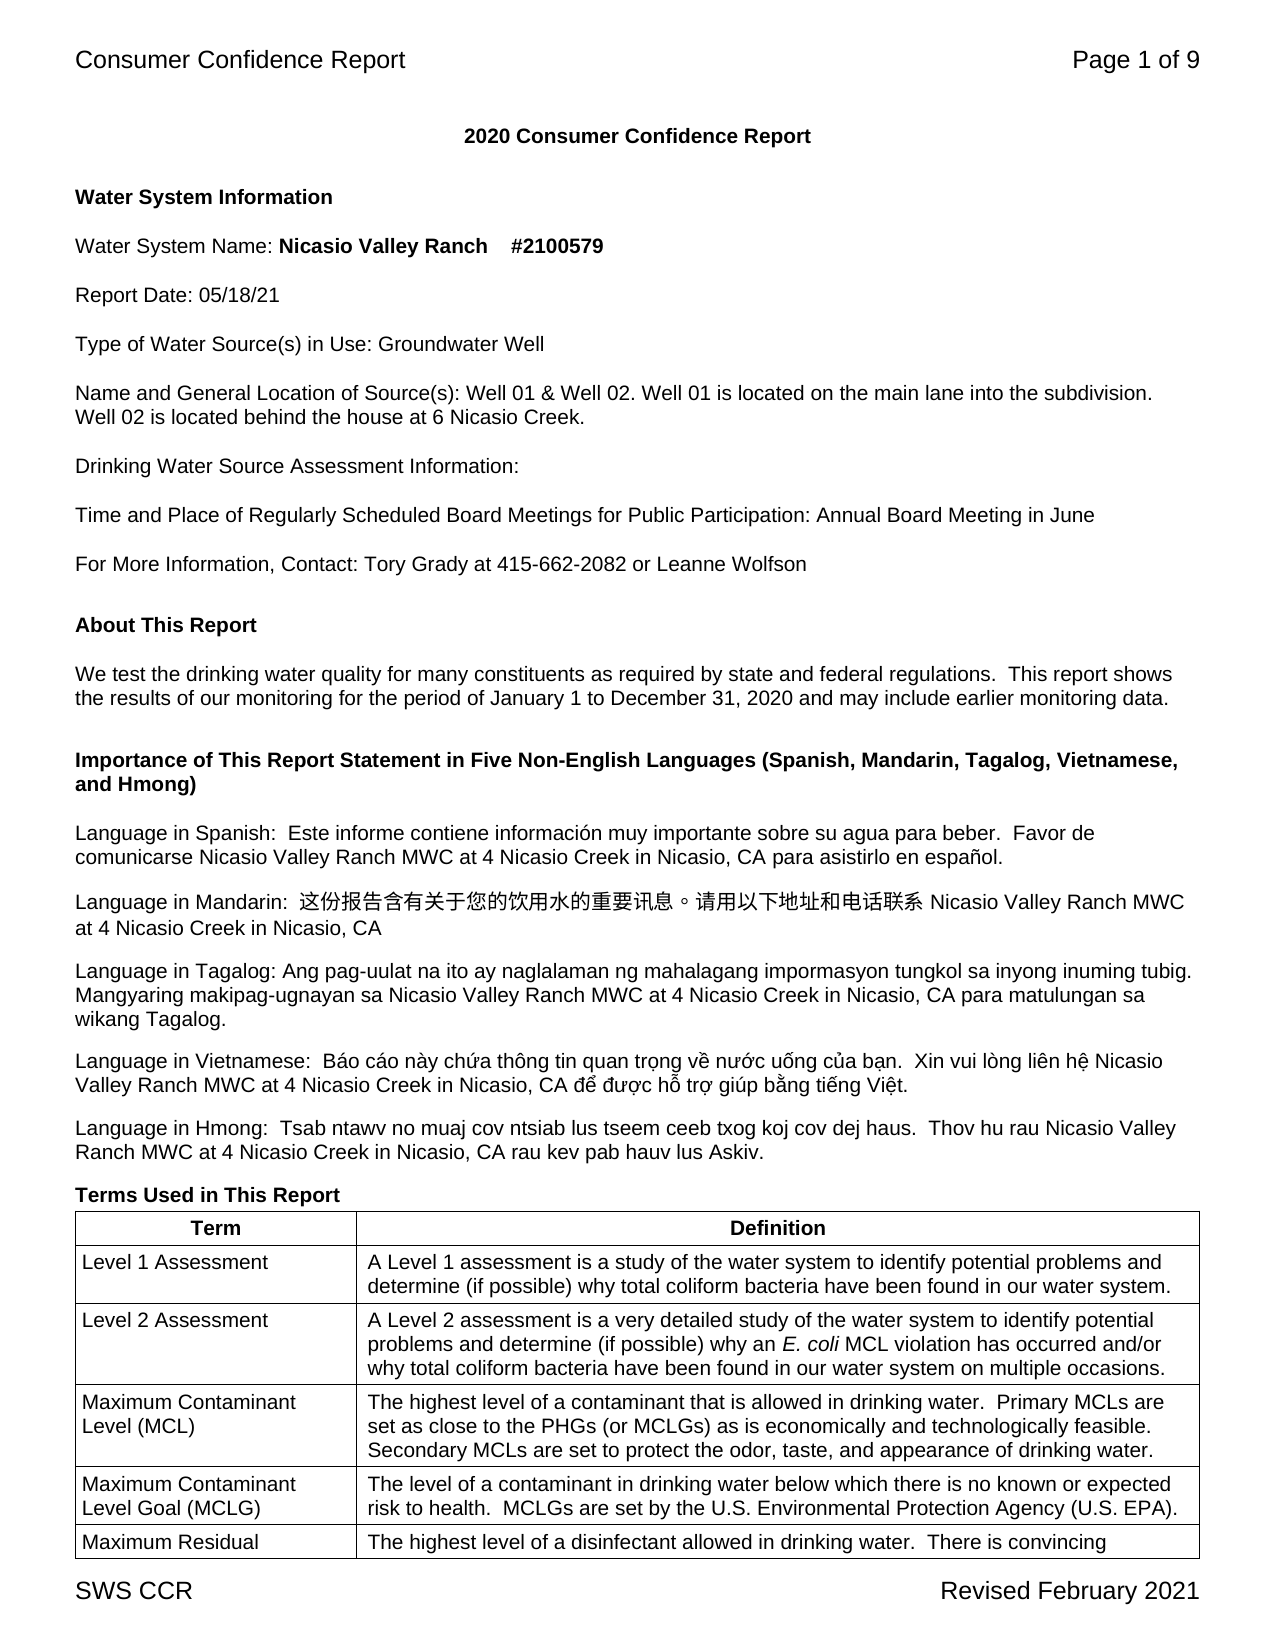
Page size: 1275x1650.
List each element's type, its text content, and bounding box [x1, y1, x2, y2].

subtitle About This Report [75, 613, 1200, 637]
subtitle 2020 Consumer Confidence Report [75, 124, 1200, 148]
text Water System Name: Nicasio Valley Ranch #2100579 [75, 234, 1200, 258]
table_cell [76, 1525, 356, 1558]
text Report Date: 05/18/21 [75, 283, 1200, 307]
table_cell A Level 2 assessment is a very detailed study of the water system to identify potential problems and determine (if possible) why an E. coli MCL violation has occurred and/or why total coliform bacteria have been found in our water system on multiple occasions. [357, 1304, 1199, 1384]
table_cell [357, 1525, 1199, 1558]
text For More Information, Contact: Tory Grady at 415-662-2082 or Leanne Wolfson [75, 552, 1200, 576]
text Language in Spanish: Este informe contiene información muy importante sobre su agua para beber. Favor de comunicarse Nicasio Valley Ranch MWC at 4 Nicasio Creek in Nicasio, CA para asistirlo en español. [75, 821, 1200, 868]
table_cell Maximum Contaminant Level (MCL) [76, 1385, 356, 1466]
text Name and General Location of Source(s): Well 01 & Well 02. Well 01 is located on the main lane into the subdivision. Well 02 is located behind the house at 6 Nicasio Creek. [75, 381, 1200, 429]
text We test the drinking water quality for many constituents as required by state and federal regulations. This report shows the results of our monitoring for the period of January 1 to December 31, 2020 and may include earlier monitoring data. [75, 662, 1200, 710]
text Type of Water Source(s) in Use: Groundwater Well [75, 332, 1200, 356]
text Time and Place of Regularly Scheduled Board Meetings for Public Participation: Annual Board Meeting in June [75, 503, 1200, 527]
table_cell The level of a contaminant in drinking water below which there is no known or expected risk to health. MCLGs are set by the U.S. Environmental Protection Agency (U.S. EPA). [357, 1467, 1199, 1524]
table_cell Maximum Contaminant Level Goal (MCLG) [76, 1467, 356, 1524]
text Language in Tagalog: Ang pag-uulat na ito ay naglalaman ng mahalagang impormasyon tungkol sa inyong inuming tubig. Mangyaring makipag-ugnayan sa Nicasio Valley Ranch MWC at 4 Nicasio Creek in Nicasio, CA para matulungan sa wikang Tagalog. [75, 958, 1200, 1030]
text Language in Hmong: Tsab ntawv no muaj cov ntsiab lus tseem ceeb txog koj cov dej haus. Thov hu rau Nicasio Valley Ranch MWC at 4 Nicasio Creek in Nicasio, CA rau kev pab hauv lus Askiv. [75, 1116, 1200, 1164]
text Language in Vietnamese: Báo cáo này chứa thông tin quan trọng về nước uống của bạn. Xin vui lòng liên hệ Nicasio Valley Ranch MWC at 4 Nicasio Creek in Nicasio, CA để được hỗ trợ giúp bằng tiếng Việt. [75, 1049, 1200, 1097]
table_cell Level 1 Assessment [76, 1246, 356, 1302]
table_cell A Level 1 assessment is a study of the water system to identify potential problems and determine (if possible) why total coliform bacteria have been found in our water system. [357, 1246, 1199, 1302]
subtitle Terms Used in This Report [75, 1182, 1200, 1206]
text Language in Mandarin: 这份报告含有关于您的饮用水的重要讯息。请用以下地址和电话联系 Nicasio Valley Ranch MWC at 4 Nicasio Creek in Nicasio, CA [75, 887, 1200, 940]
table_header Term [76, 1212, 356, 1244]
table_cell The highest level of a contaminant that is allowed in drinking water. Primary MCLs are set as close to the PHGs (or MCLGs) as is economically and technologically feasible. Secondary MCLs are set to protect the odor, taste, and appearance of drinking water. [357, 1385, 1199, 1466]
text Drinking Water Source Assessment Information: [75, 454, 1200, 478]
subtitle Water System Information [75, 185, 1200, 209]
table_header Definition [357, 1212, 1199, 1244]
table_cell Level 2 Assessment [76, 1304, 356, 1384]
subtitle Importance of This Report Statement in Five Non-English Languages (Spanish, Mandarin, Tagalog, Vietnamese, and Hmong) [75, 748, 1200, 796]
